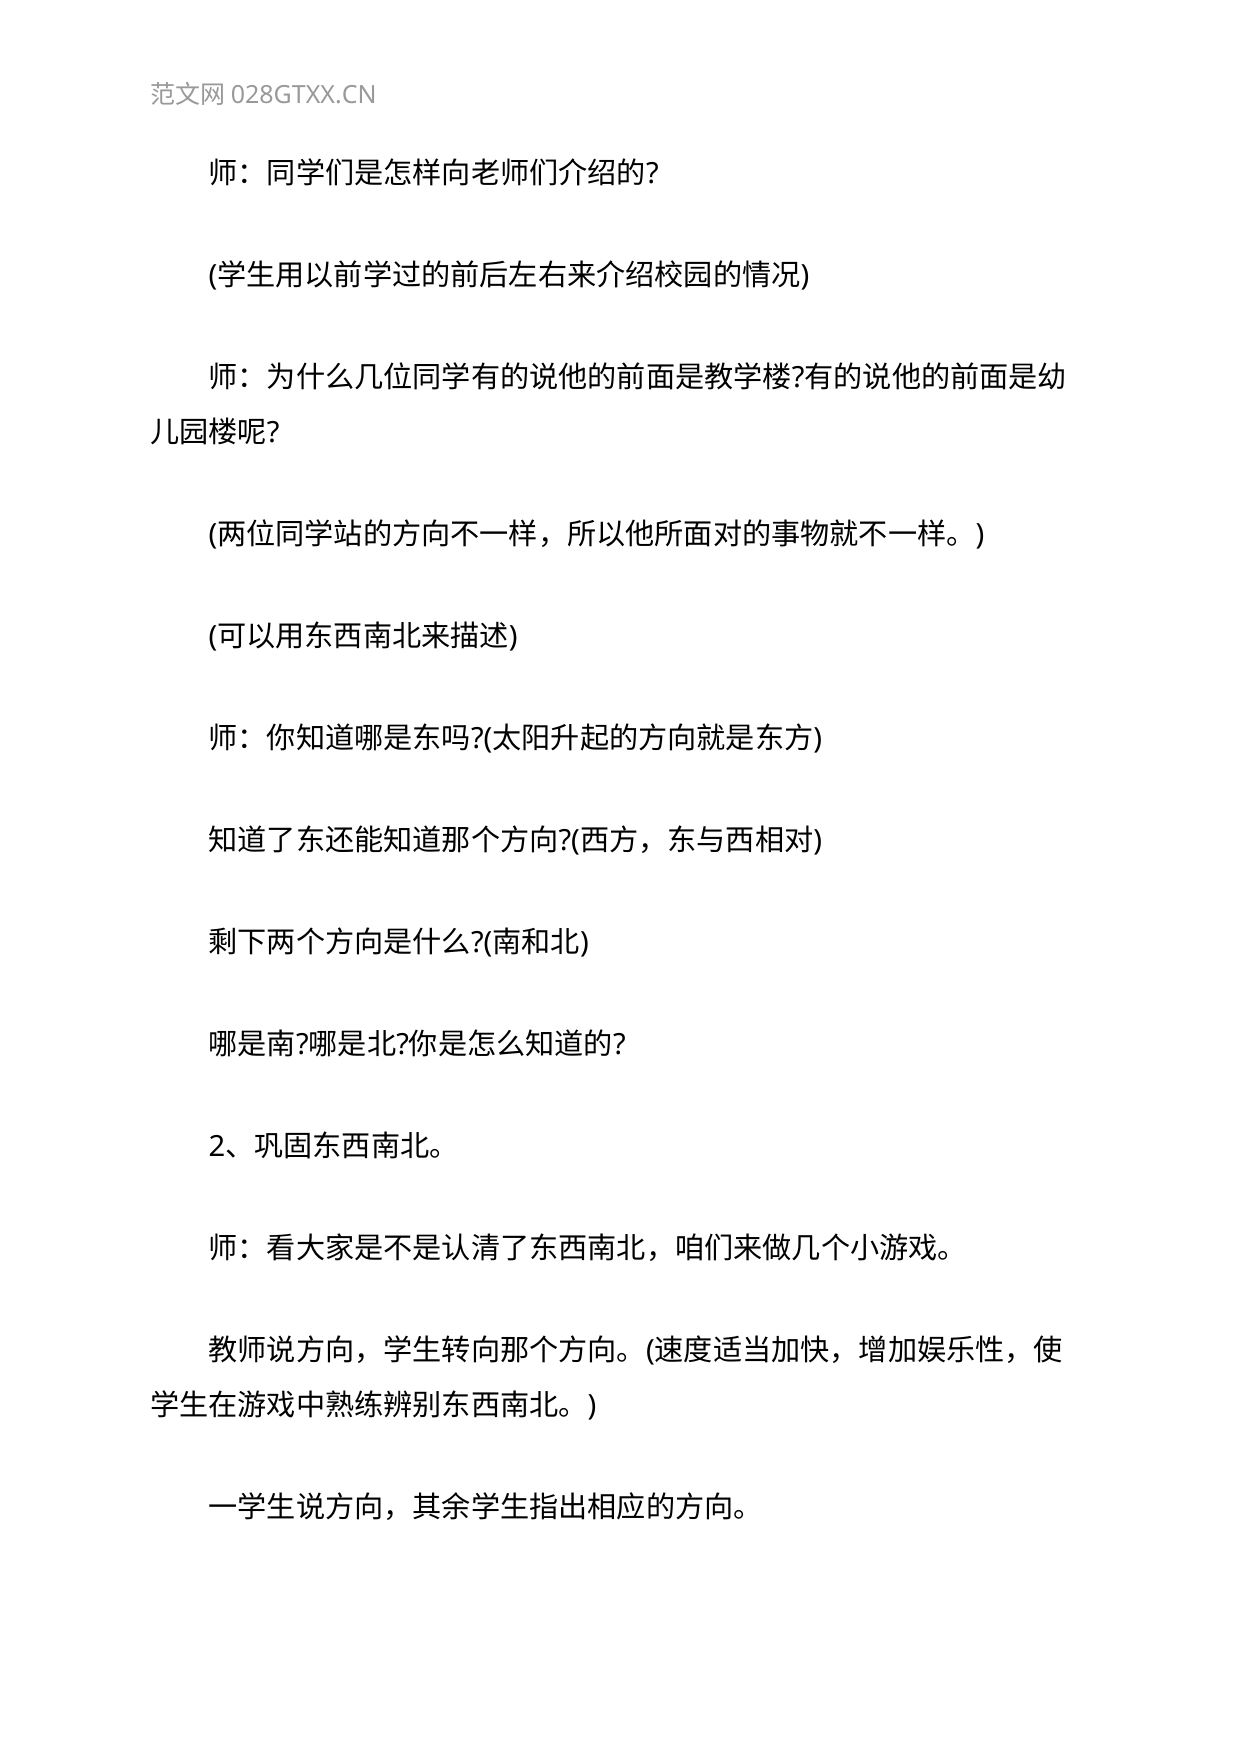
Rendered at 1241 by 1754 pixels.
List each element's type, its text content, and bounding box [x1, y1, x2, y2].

text (学生用以前学过的前后左右来介绍校园的情况) [150, 252, 1090, 294]
text 师：同学们是怎样向老师们介绍的? [150, 150, 1090, 192]
text 师：看大家是不是认清了东西南北，咱们来做几个小游戏。 [150, 1225, 1090, 1267]
text 师：你知道哪是东吗?(太阳升起的方向就是东方) [150, 715, 1090, 757]
text 2、巩固东西南北。 [150, 1123, 1090, 1165]
text 知道了东还能知道那个方向?(西方，东与西相对) [150, 817, 1090, 859]
text (可以用东西南北来描述) [150, 613, 1090, 655]
text 教师说方向，学生转向那个方向。(速度适当加快，增加娱乐性，使学生在游戏中熟练辨别东西南北。) [150, 1327, 1090, 1424]
text (两位同学站的方向不一样，所以他所面对的事物就不一样。) [150, 511, 1090, 553]
text 剩下两个方向是什么?(南和北) [150, 919, 1090, 961]
text 哪是南?哪是北?你是怎么知道的? [150, 1021, 1090, 1063]
text 一学生说方向，其余学生指出相应的方向。 [150, 1483, 1090, 1526]
text 师：为什么几位同学有的说他的前面是教学楼?有的说他的前面是幼儿园楼呢? [150, 354, 1090, 451]
